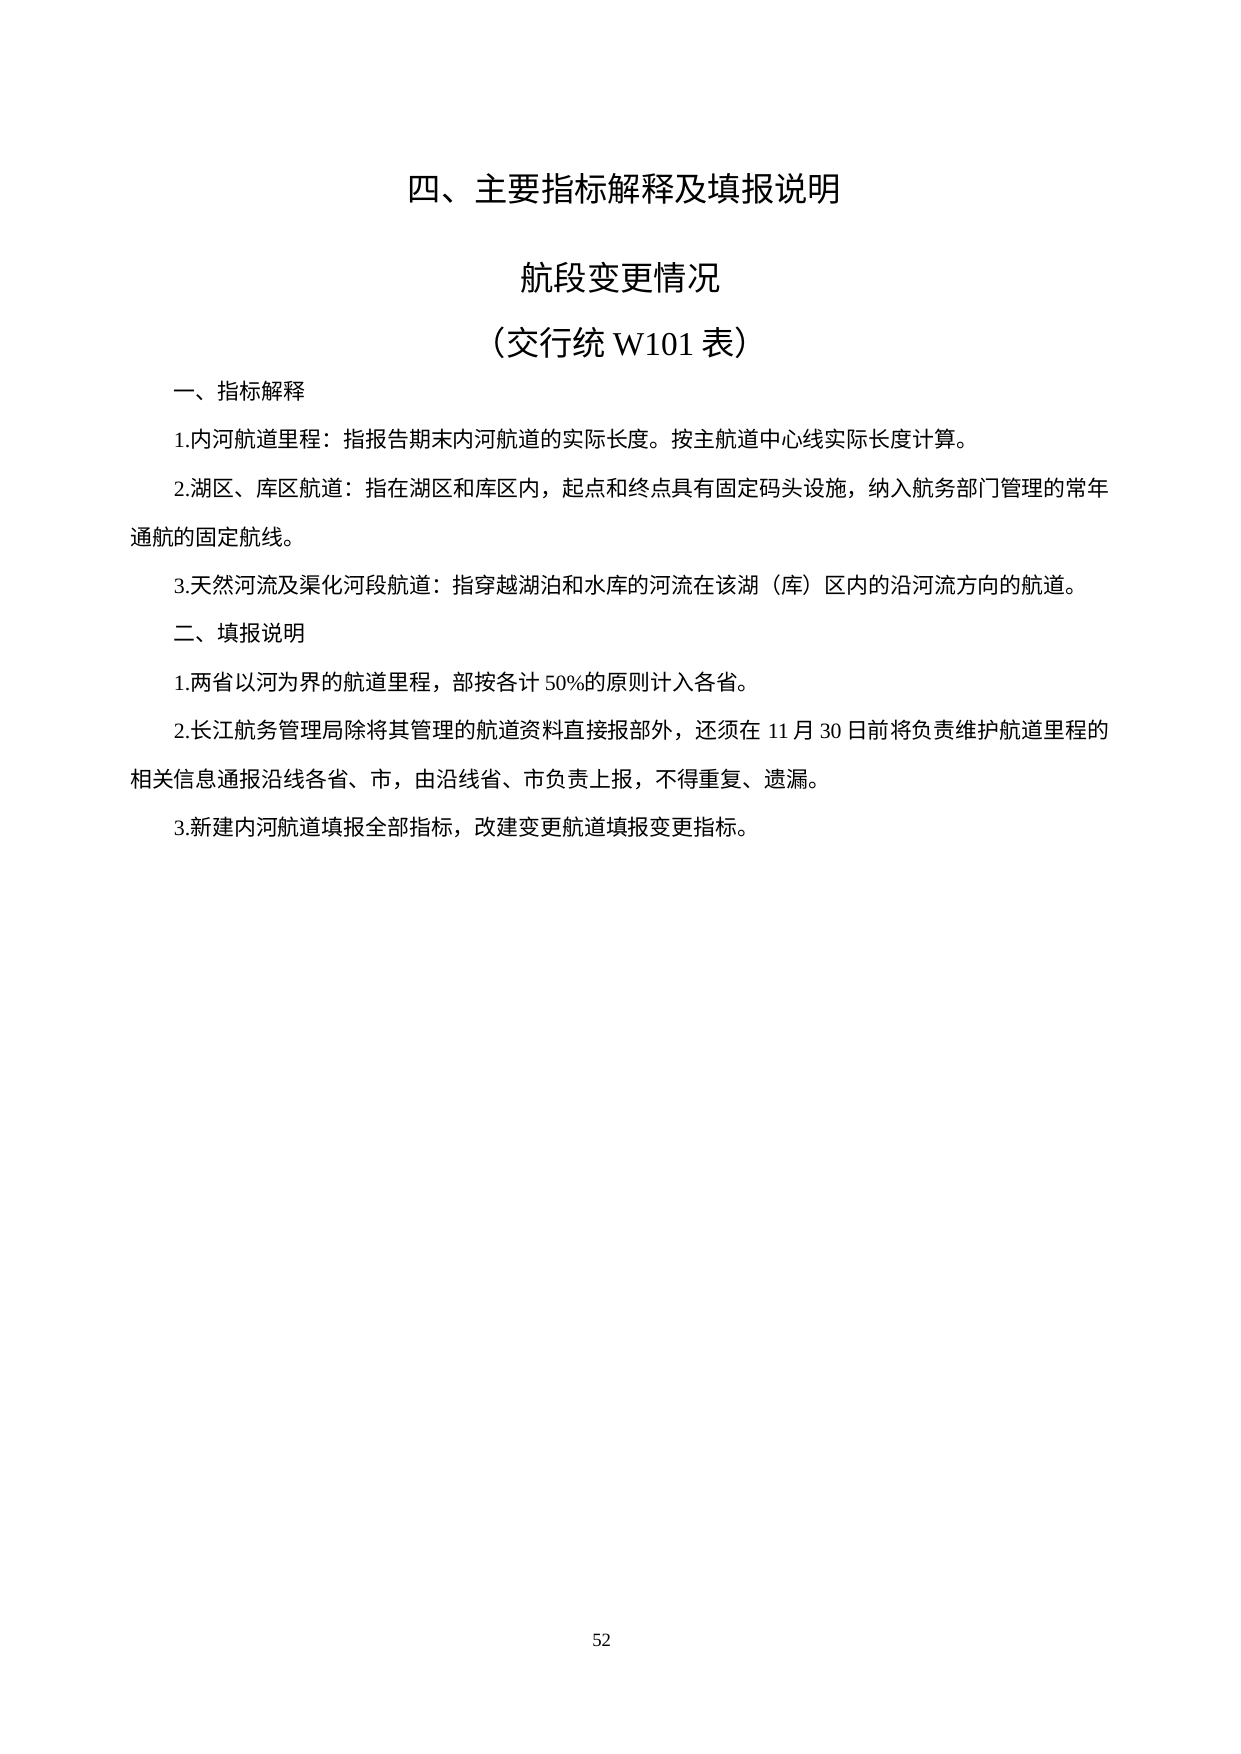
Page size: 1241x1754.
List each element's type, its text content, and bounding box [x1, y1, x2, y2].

text （交行统W101表） [130, 309, 1110, 374]
subtitle 航段变更情况 [130, 244, 1110, 309]
text 1.内河航道里程：指报告期末内河航道的实际长度。按主航道中心线实际长度计算。 [130, 422, 1110, 454]
subtitle 四、主要指标解释及填报说明 [130, 154, 1110, 219]
text 1.两省以河为界的航道里程，部按各计50%的原则计入各省。 [130, 664, 1110, 697]
text 3.新建内河航道填报全部指标，改建变更航道填报变更指标。 [130, 809, 1110, 842]
text 2.长江航务管理局除将其管理的航道资料直接报部外，还须在11月30日前将负责维护航道里程的相关信息通报沿线各省、市，由沿线省、市负责上报，不得重复、遗漏。 [130, 712, 1110, 794]
text 一、指标解释 [130, 374, 1110, 406]
text 2.湖区、库区航道：指在湖区和库区内，起点和终点具有固定码头设施，纳入航务部门管理的常年通航的固定航线。 [130, 470, 1110, 552]
text 3.天然河流及渠化河段航道：指穿越湖泊和水库的河流在该湖（库）区内的沿河流方向的航道。 [130, 567, 1110, 600]
text 二、填报说明 [130, 616, 1110, 648]
